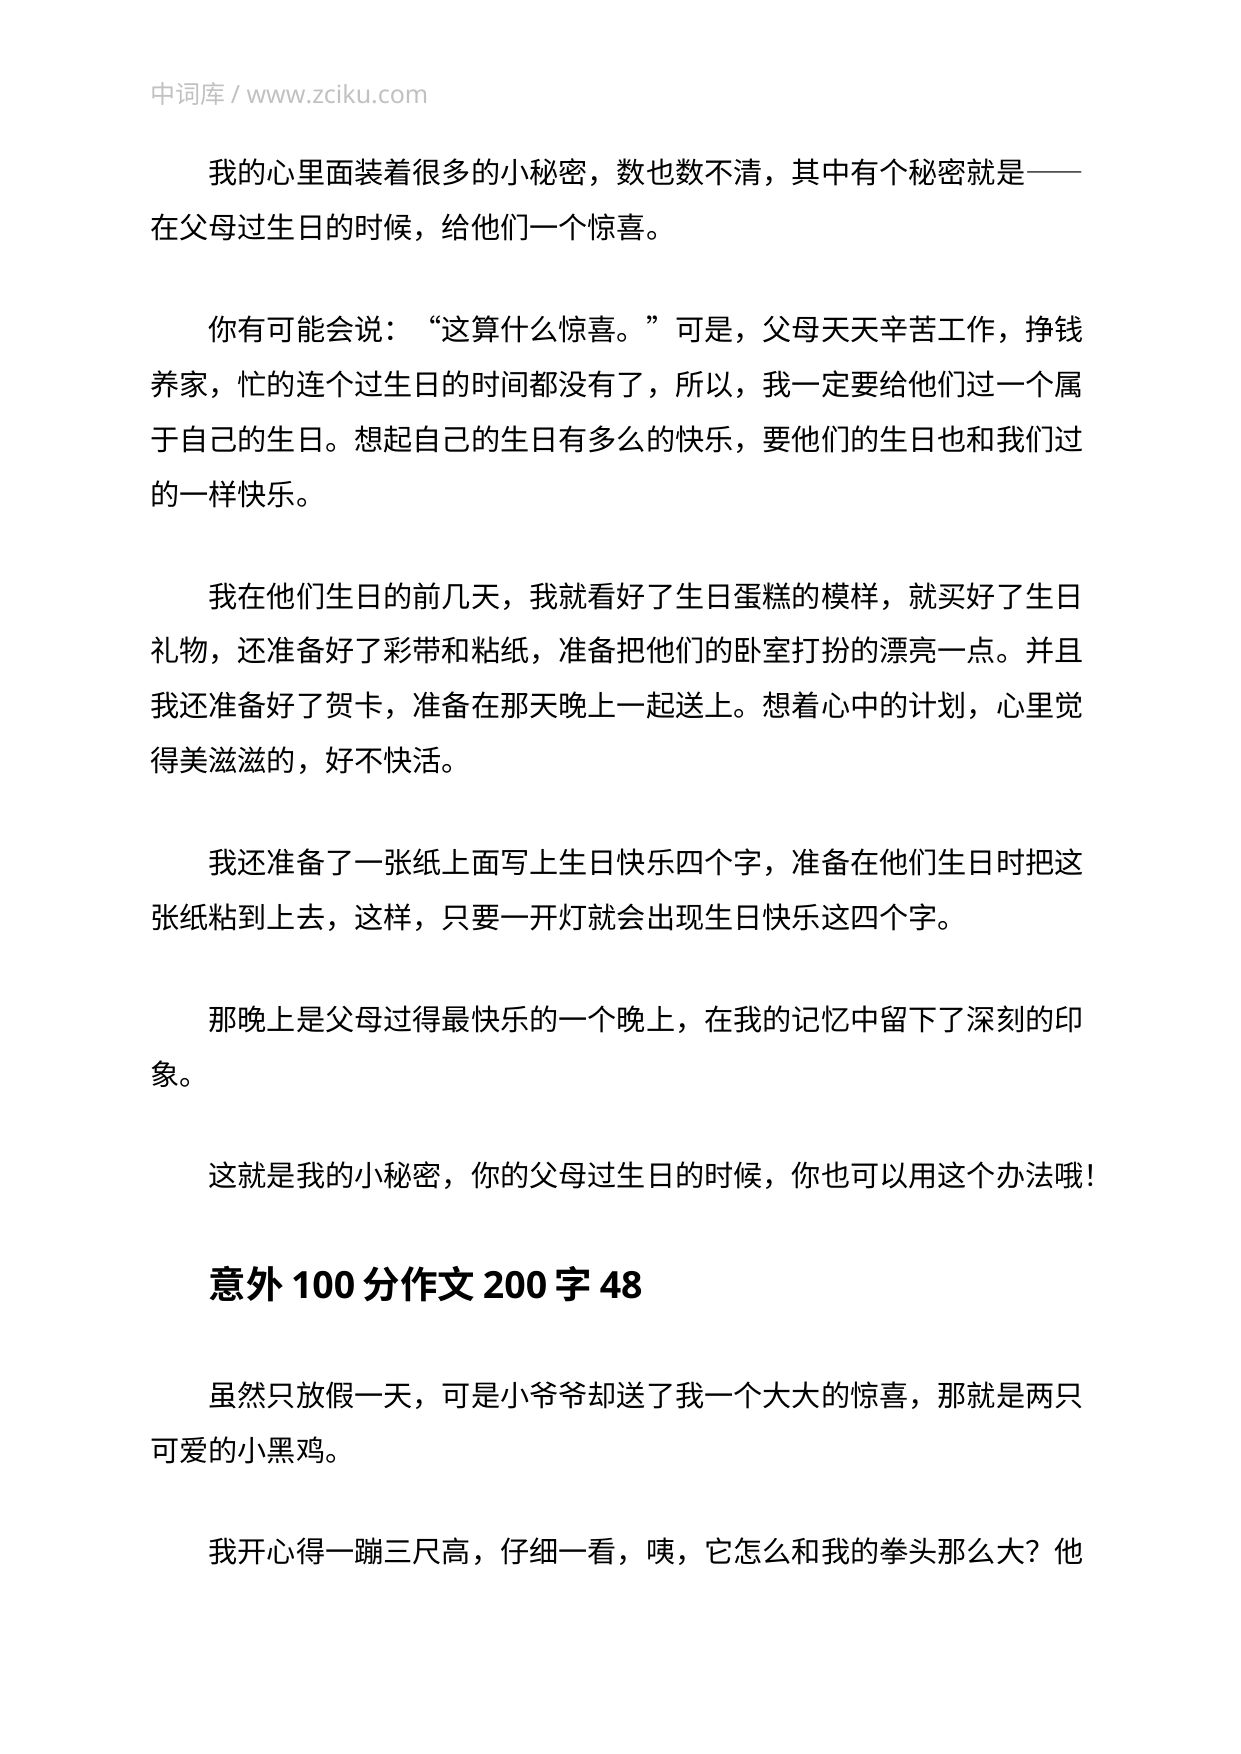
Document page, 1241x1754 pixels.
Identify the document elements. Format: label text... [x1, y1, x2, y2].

text 意外100分作文200字48 [150, 1255, 1090, 1309]
text 我还准备了一张纸上面写上生日快乐四个字，准备在他们生日时把这张纸粘到上去，这样，只要一开灯就会出现生日快乐这四个字。 [150, 839, 1090, 937]
text 这就是我的小秘密，你的父母过生日的时候，你也可以用这个办法哦！ [150, 1153, 1090, 1195]
text 那晚上是父母过得最快乐的一个晚上，在我的记忆中留下了深刻的印象。 [150, 996, 1090, 1093]
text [150, 1529, 1090, 1571]
text 我在他们生日的前几天，我就看好了生日蛋糕的模样，就买好了生日礼物，还准备好了彩带和粘纸，准备把他们的卧室打扮的漂亮一点。并且我还准备好了贺卡，准备在那天晚上一起送上。想着心中的计划，心里觉得美滋滋的，好不快活。 [150, 573, 1090, 780]
text 虽然只放假一天，可是小爷爷却送了我一个大大的惊喜，那就是两只可爱的小黑鸡。 [150, 1372, 1090, 1469]
text 你有可能会说：“这算什么惊喜。”可是，父母天天辛苦工作，挣钱养家，忙的连个过生日的时间都没有了，所以，我一定要给他们过一个属于自己的生日。想起自己的生日有多么的快乐，要他们的生日也和我们过的一样快乐。 [150, 307, 1090, 514]
text 我的心里面装着很多的小秘密，数也数不清，其中有个秘密就是——在父母过生日的时候，给他们一个惊喜。 [150, 150, 1090, 247]
